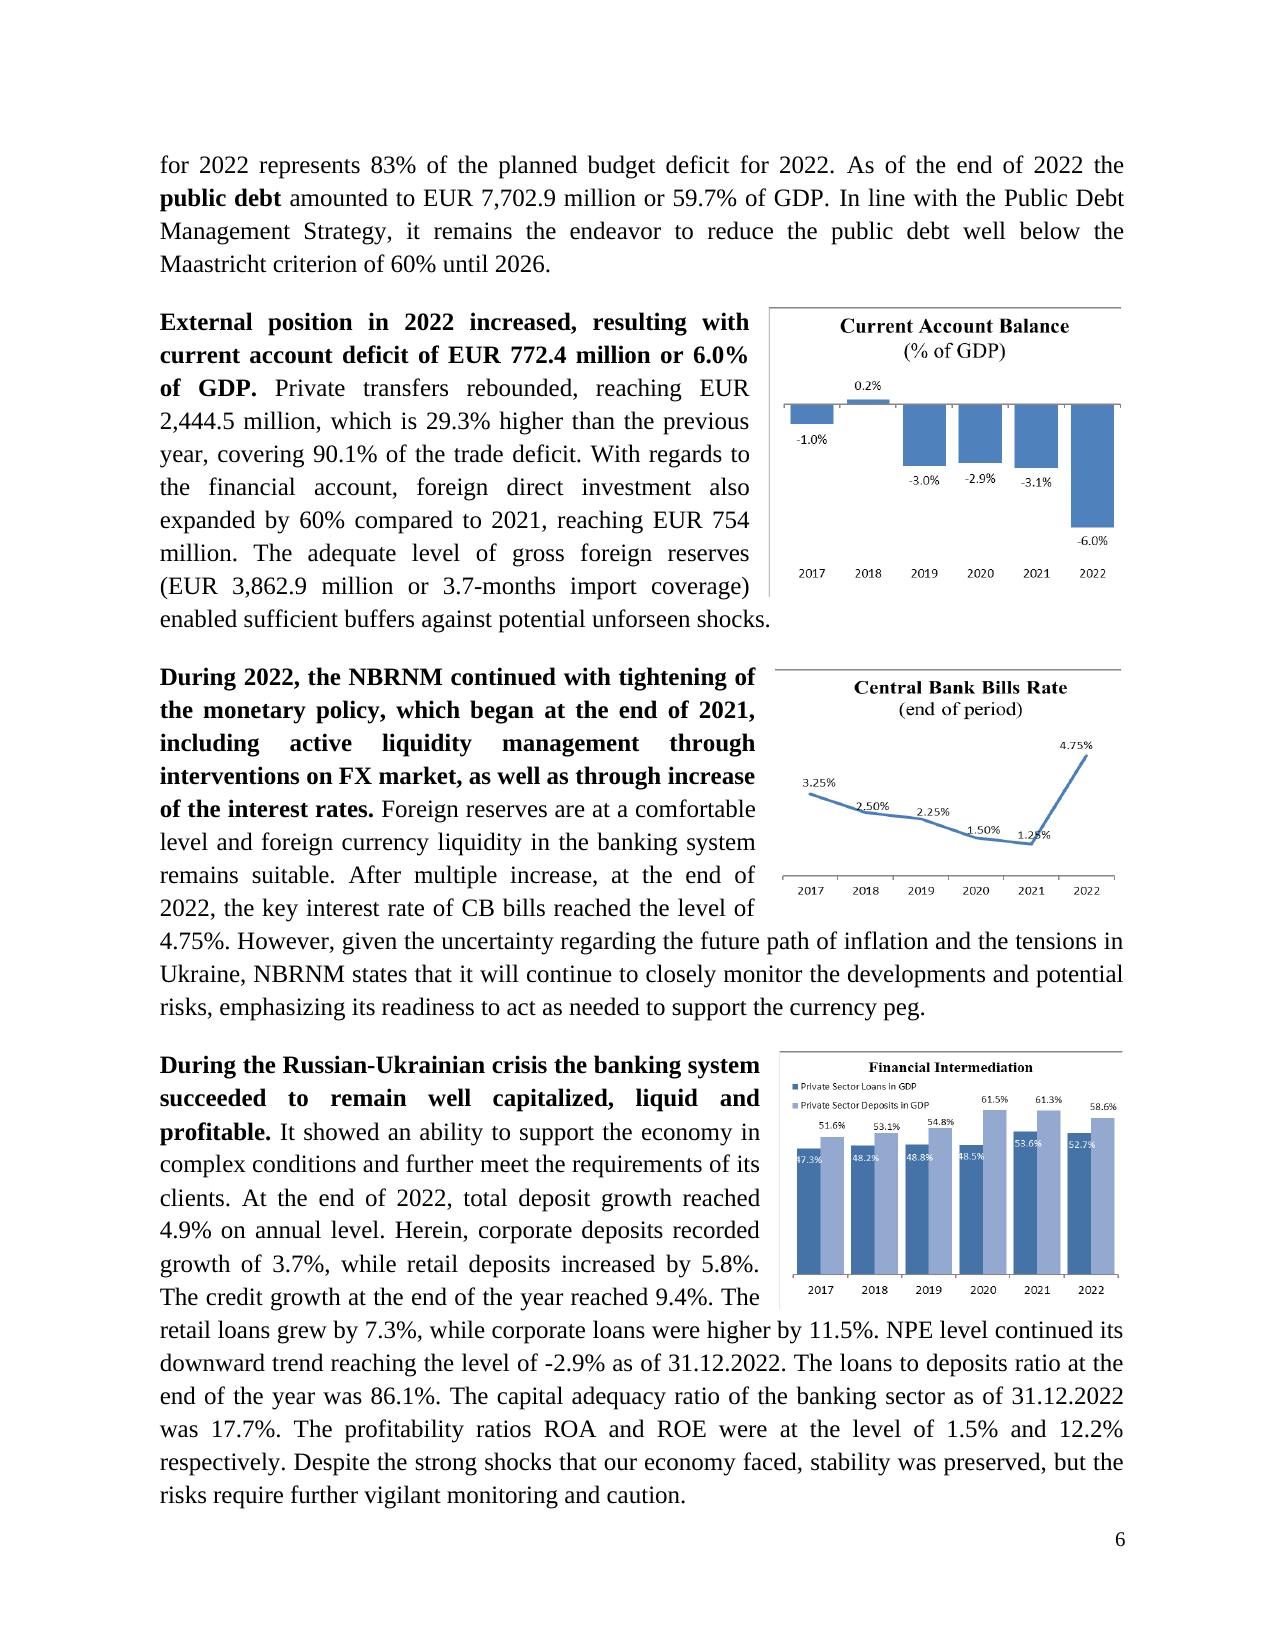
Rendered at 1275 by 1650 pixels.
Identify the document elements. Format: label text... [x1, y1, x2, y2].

picture [778, 1051, 1122, 1308]
text During 2022, the NBRNM continued with tightening of the monetary policy, which began at the end of 2021, including active liquidity management through interventions on FX market, as well as through increase of the interest rates. Foreign reserves are at a comfortable level and foreign currency liquidity in the banking system remains suitable. After multiple increase, at the end of 2022, the key interest rate of CB bills reached the level of 4.75%. However, given the uncertainty regarding the future path of inflation and the tensions in Ukraine, NBRNM states that it will continue to closely monitor the developments and potential risks, emphasizing its readiness to act as needed to support the currency peg. [159, 662, 1125, 1021]
picture [768, 307, 1121, 595]
picture [773, 669, 1122, 907]
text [159, 150, 1125, 278]
text During the Russian-Ukrainian crisis the banking system succeeded to remain well capitalized, liquid and profitable. It showed an ability to support the economy in complex conditions and further meet the requirements of its clients. At the end of 2022, total deposit growth reached 4.9% on annual level. Herein, corporate deposits recorded growth of 3.7%, while retail deposits increased by 5.8%. The credit growth at the end of the year reached 9.4%. The retail loans grew by 7.3%, while corporate loans were higher by 11.5%. NPE level continued its downward trend reaching the level of -2.9% as of 31.12.2022. The loans to deposits ratio at the end of the year was 86.1%. The capital adequacy ratio of the banking sector as of 31.12.2022 was 17.7%. The profitability ratios ROA and ROE were at the level of 1.5% and 12.2% respectively. Despite the strong shocks that our economy faced, stability was preserved, but the risks require further vigilant monitoring and caution. [159, 1051, 1125, 1508]
